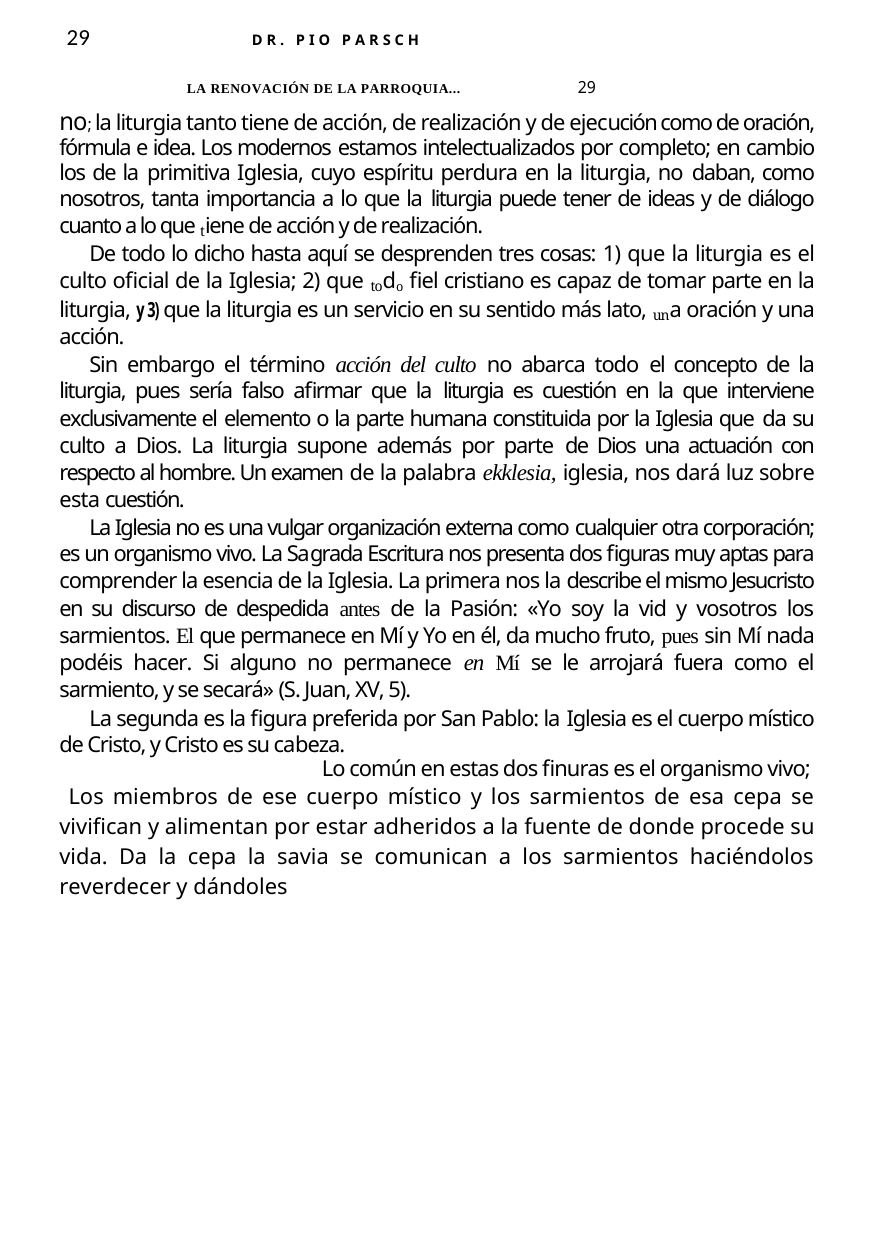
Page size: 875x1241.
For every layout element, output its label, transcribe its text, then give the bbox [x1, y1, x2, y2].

text no; la liturgia tanto tiene de acción, de realización y de ejecución como de oración, fórmula e idea. Los modernos estamos intelectualizados por completo; en cambio los de la primitiva Iglesia, cuyo espíritu perdura en la liturgia, no daban, como nosotros, tanta importancia a lo que la liturgia puede tener de ideas y de diálogo cuanto a lo que tiene de acción y de realización. [59, 107, 815, 241]
text Los miembros de ese cuerpo místico y los sarmientos de esa cepa se vivifican y alimentan por estar adheridos a la fuente de donde procede su vida. Da la cepa la savia se comunican a los sarmientos haciéndolos reverdecer y dándoles [59, 781, 815, 900]
text LA RENOVACIÓN DE LA PARROQUIA... 29 [187, 75, 815, 98]
text La segunda es la figura preferida por San Pablo: la Iglesia es el cuerpo místico de Cristo, y Cristo es su cabeza. [59, 704, 815, 759]
text De todo lo dicho hasta aquí se desprenden tres cosas: 1) que la liturgia es el culto oficial de la Iglesia; 2) que todo fiel cristiano es capaz de tomar parte en la liturgia, y 3) que la liturgia es un servicio en su sentido más lato, una oración y una acción. [59, 241, 815, 351]
text La Iglesia no es una vulgar organización externa como cualquier otra corporación; es un organismo vivo. La Sagrada Escritura nos presenta dos figuras muy aptas para comprender la esencia de la Iglesia. La primera nos la describe el mismo Jesucristo en su discurso de despedida antes de la Pasión: «Yo soy la vid y vosotros los sarmientos. El que permanece en Mí y Yo en él, da mucho fruto, pues sin Mí nada podéis hacer. Si alguno no permanece en Mí se le arrojará fuera como el sarmiento, y se secará» (S. Juan, XV, 5). [59, 514, 815, 704]
text Sin embargo el término acción del culto no abarca todo el concepto de la liturgia, pues sería falso afirmar que la liturgia es cuestión en la que interviene exclusivamente el elemento o la parte humana constituida por la Iglesia que da su culto a Dios. La liturgia supone además por parte de Dios una actuación con respecto al hombre. Un examen de la palabra ekklesia, iglesia, nos dará luz sobre esta cuestión. [59, 351, 815, 514]
text Lo común en estas dos finuras es el organismo vivo; [59, 759, 811, 781]
